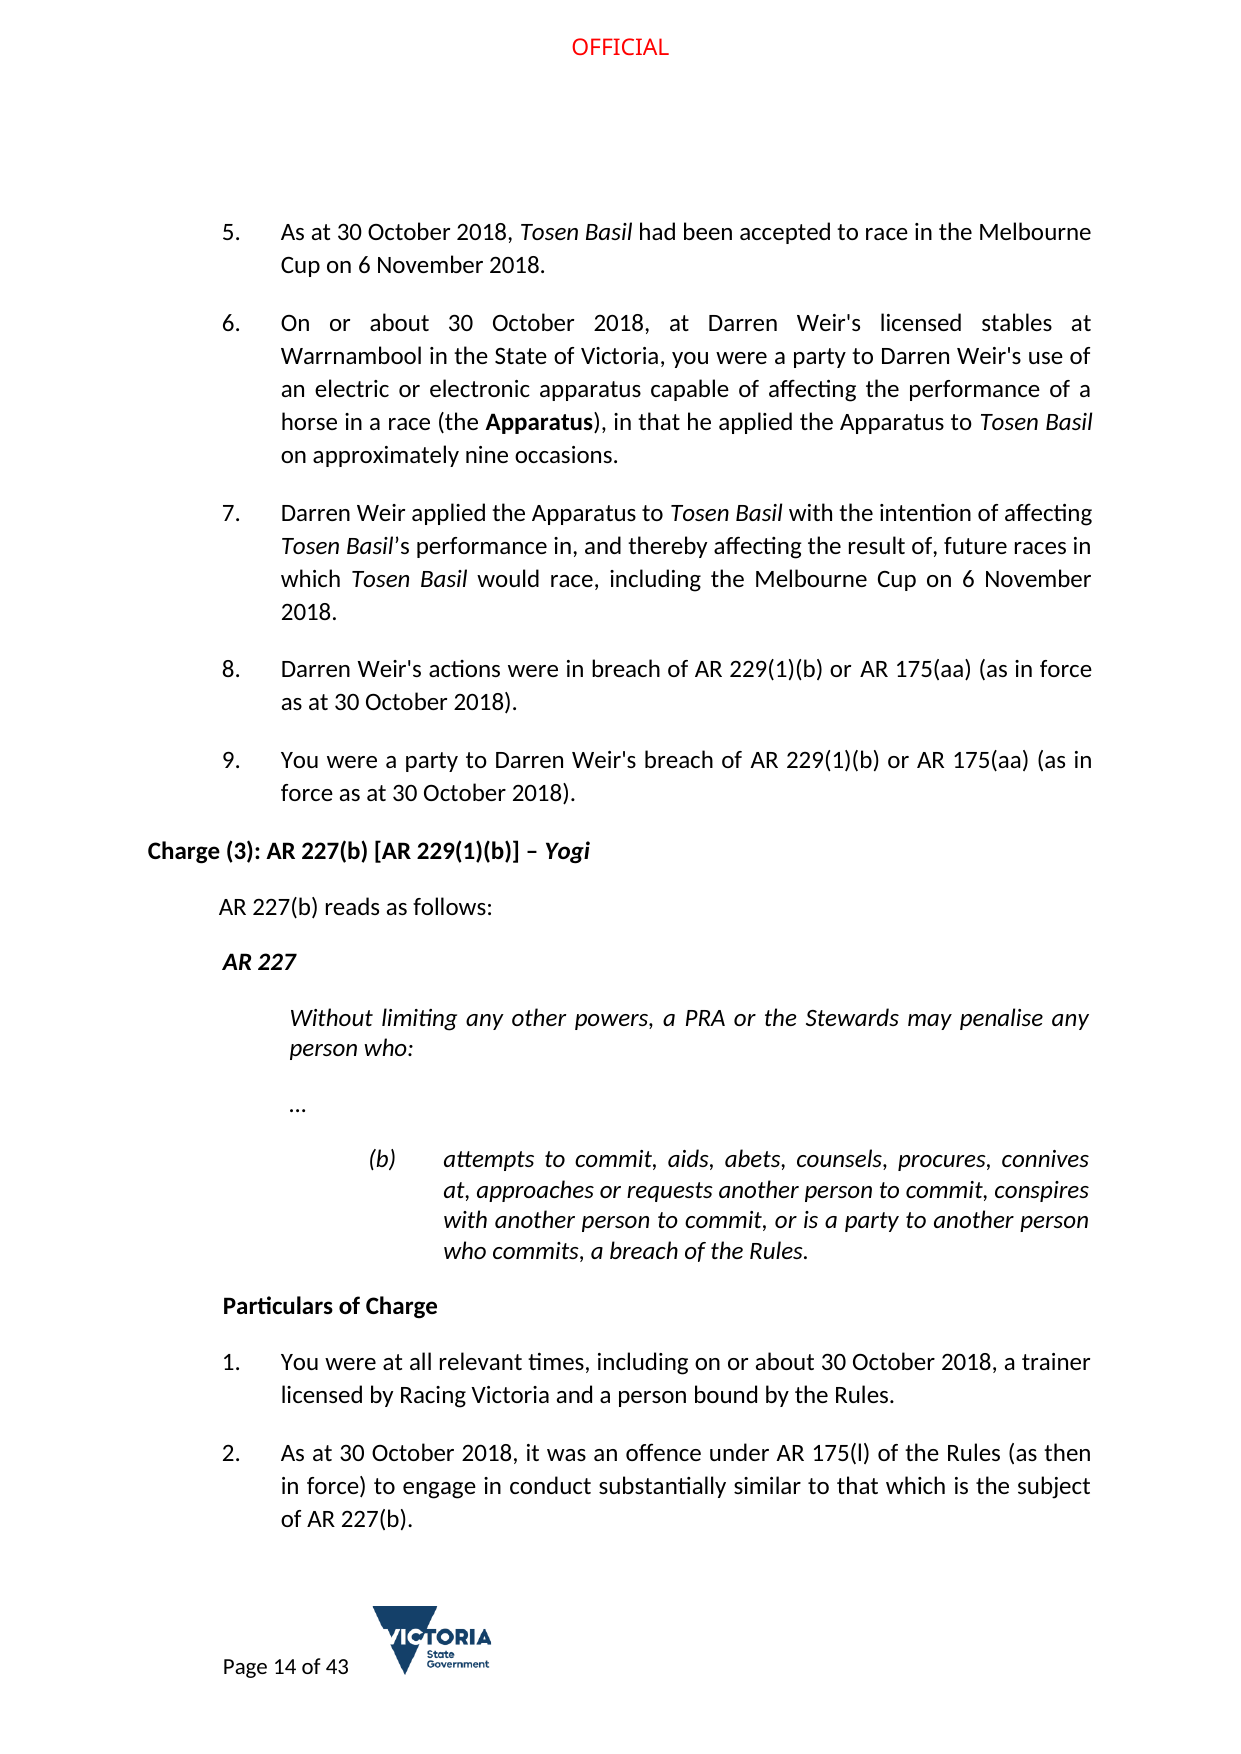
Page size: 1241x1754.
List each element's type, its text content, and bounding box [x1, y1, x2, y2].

text … [289, 1088, 1093, 1118]
text Particulars of Charge [223, 1291, 1093, 1321]
text AR 227(b) reads as follows: [218, 891, 1093, 921]
list Darren Weir's actions were in breach of AR 229(1)(b) or AR 175(aa) (as in force as at 30 October 2018). [222, 654, 1093, 717]
list On or about 30 October 2018, at Darren Weir's licensed stables at Warrnambool in the State of Victoria, you were a party to Darren Weir's use of an electric or electronic apparatus capable of affecting the performance of a horse in a race (the Apparatus), in that he applied the Apparatus to Tosen Basil on approximately nine occasions. [222, 307, 1093, 469]
text (b) attempts to commit, aids, abets, counsels, procures, connives at, approaches or requests another person to commit, conspires with another person to commit, or is a party to another person who commits, a breach of the Rules. [368, 1143, 1093, 1266]
text Charge (3): AR 227(b) [AR 229(1)(b)] – Yogi [148, 835, 1093, 866]
list As at 30 October 2018, it was an offence under AR 175(l) of the Rules (as then in force) to engage in conduct substantially similar to that which is the subject of AR 227(b). [222, 1437, 1093, 1533]
text AR 227 [218, 946, 1093, 977]
text Without limiting any other powers, a PRA or the Stewards may penalise any person who: [289, 1002, 1093, 1063]
list You were at all relevant times, including on or about 30 October 2018, a trainer licensed by Racing Victoria and a person bound by the Rules. [222, 1346, 1093, 1409]
list As at 30 October 2018, Tosen Basil had been accepted to race in the Melbourne Cup on 6 November 2018. [222, 217, 1093, 280]
picture [372, 1606, 492, 1675]
list Darren Weir applied the Apparatus to Tosen Basil with the intention of affecting Tosen Basil’s performance in, and thereby affecting the result of, future races in which Tosen Basil would race, including the Melbourne Cup on 6 November 2018. [222, 497, 1093, 626]
list You were a party to Darren Weir's breach of AR 229(1)(b) or AR 175(aa) (as in force as at 30 October 2018). [222, 744, 1093, 808]
